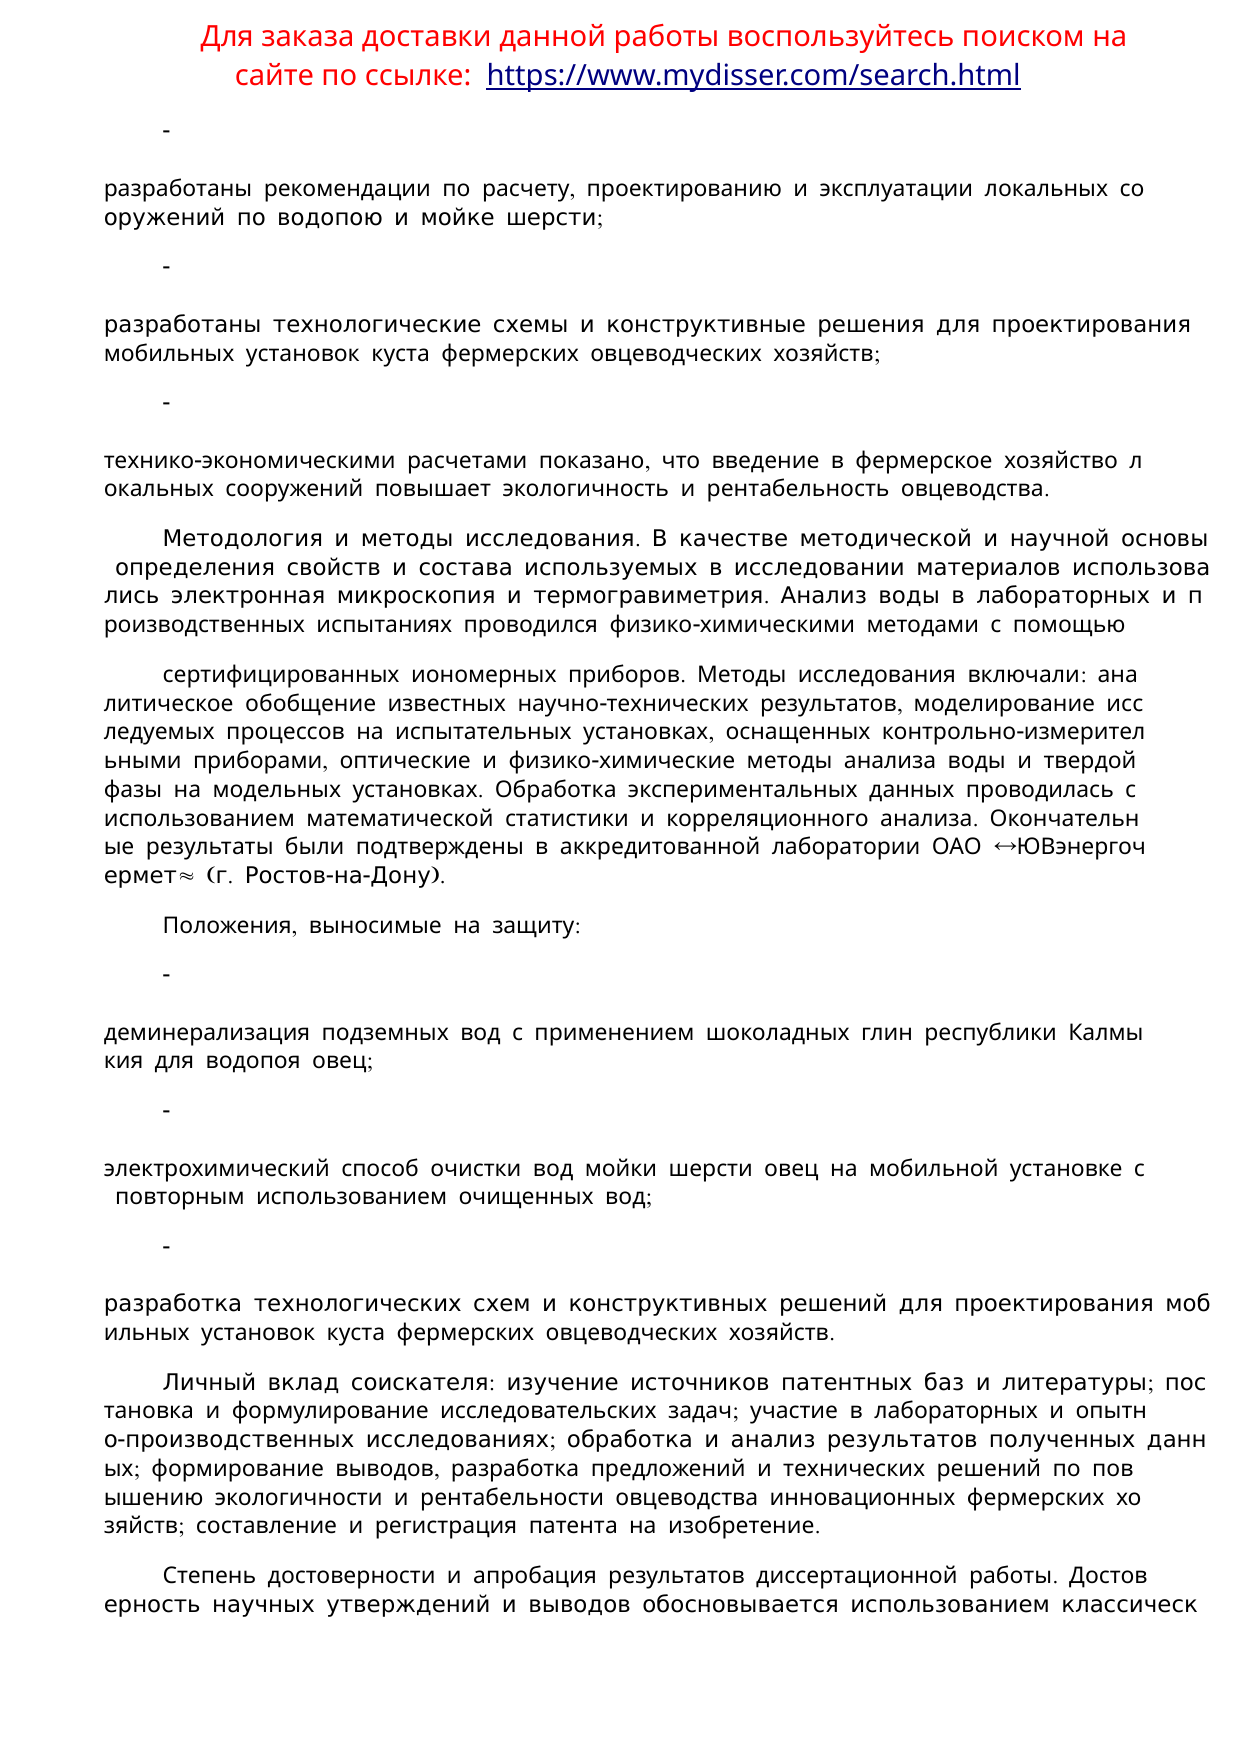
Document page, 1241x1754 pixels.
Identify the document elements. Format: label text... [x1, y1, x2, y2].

text Положениявыносимыеназащиту [103, 909, 1152, 938]
text  разработкатехнологическихсхемиконструктивныхрешенийдляпроектированиямобильныхустановоккустафермерскиховцеводческиххозяйств [103, 1230, 1152, 1345]
text МетодологияиметодыисследованияВкачествеметодическойинаучнойосновыопределениясвойствисоставаиспользуемыхвисследованииматериаловиспользовалисьэлектроннаямикроскопияитермогравиметрияАнализводывлабораторныхипроизводственныхиспытанияхпроводилсяфизикохимическимиметодамиспомощью [103, 522, 1152, 637]
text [103, 1559, 1152, 1617]
text  электрохимическийспособочисткиводмойкишерстиовецнамобильнойустановкесповторнымиспользованиемочищенныхвод [103, 1094, 1152, 1209]
text Личныйвкладсоискателяизучениеисточниковпатентныхбазилитературыпостановкаиформулированиеисследовательскихзадачучастиевлабораторныхиопытнопроизводственныхисследованияхобработкаианализрезультатовполученныхданныхформированиевыводовразработкапредложенийитехническихрешенийпоповышениюэкологичностиирентабельностиовцеводстваинновационныхфермерскиххозяйствсоставлениеирегистрацияпатентанаизобретение [103, 1366, 1152, 1539]
text  техникоэкономическимирасчетамипоказаночтовведениевфермерскоехозяйстволокальныхсооруженийповышаетэкологичностьирентабельностьовцеводства [103, 387, 1152, 502]
text  разработанырекомендациипорасчетупроектированиюиэксплуатациилокальныхсооруженийповодопоюимойкешерсти [103, 115, 1152, 230]
text сертифицированныхиономерныхприборовМетодыисследованиявключалианалитическоеобобщениеизвестныхнаучнотехническихрезультатовмоделированиеисследуемыхпроцессовнаиспытательныхустановкахоснащенныхконтрольноизмерительнымиприборамиоптическиеифизикохимическиеметодыанализаводыитвердойфазынамодельныхустановкахОбработкаэкспериментальныхданныхпроводиласьсиспользованиемматематическойстатистикиикорреляционногоанализаОкончательныерезультатыбылиподтвержденываккредитованнойлабораторииОАОЮВэнергочерметгРостовнаДону [103, 658, 1152, 888]
text  деминерализацияподземныхводсприменениемшоколадныхглинреспубликиКалмыкиядляводопояовец [103, 959, 1152, 1074]
text  разработанытехнологическиесхемыиконструктивныерешениядляпроектированиямобильныхустановоккустафермерскиховцеводческиххозяйств [103, 251, 1152, 366]
